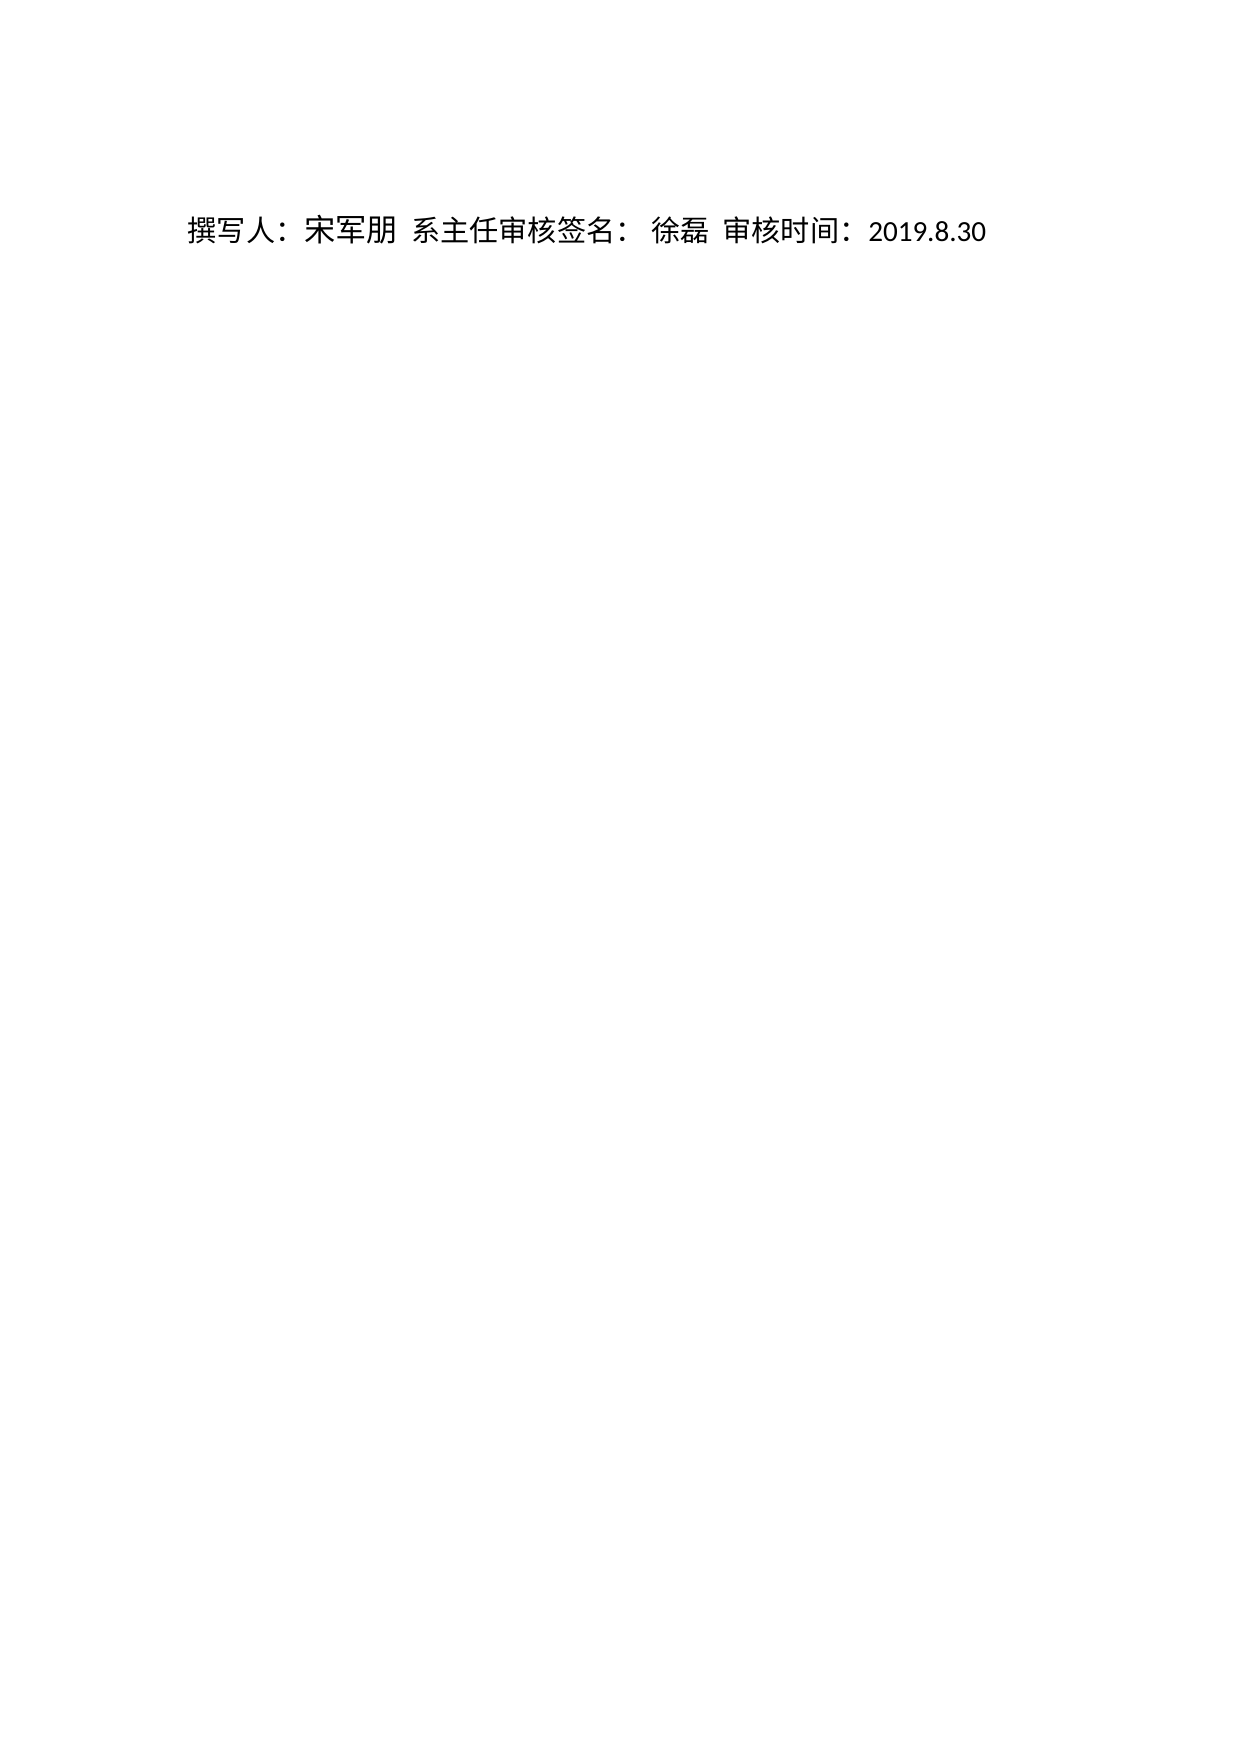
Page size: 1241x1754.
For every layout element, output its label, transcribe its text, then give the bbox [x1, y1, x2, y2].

text 撰写人：宋军朋 系主任审核签名： 徐磊 审核时间：2019.8.30 [187, 205, 1053, 250]
